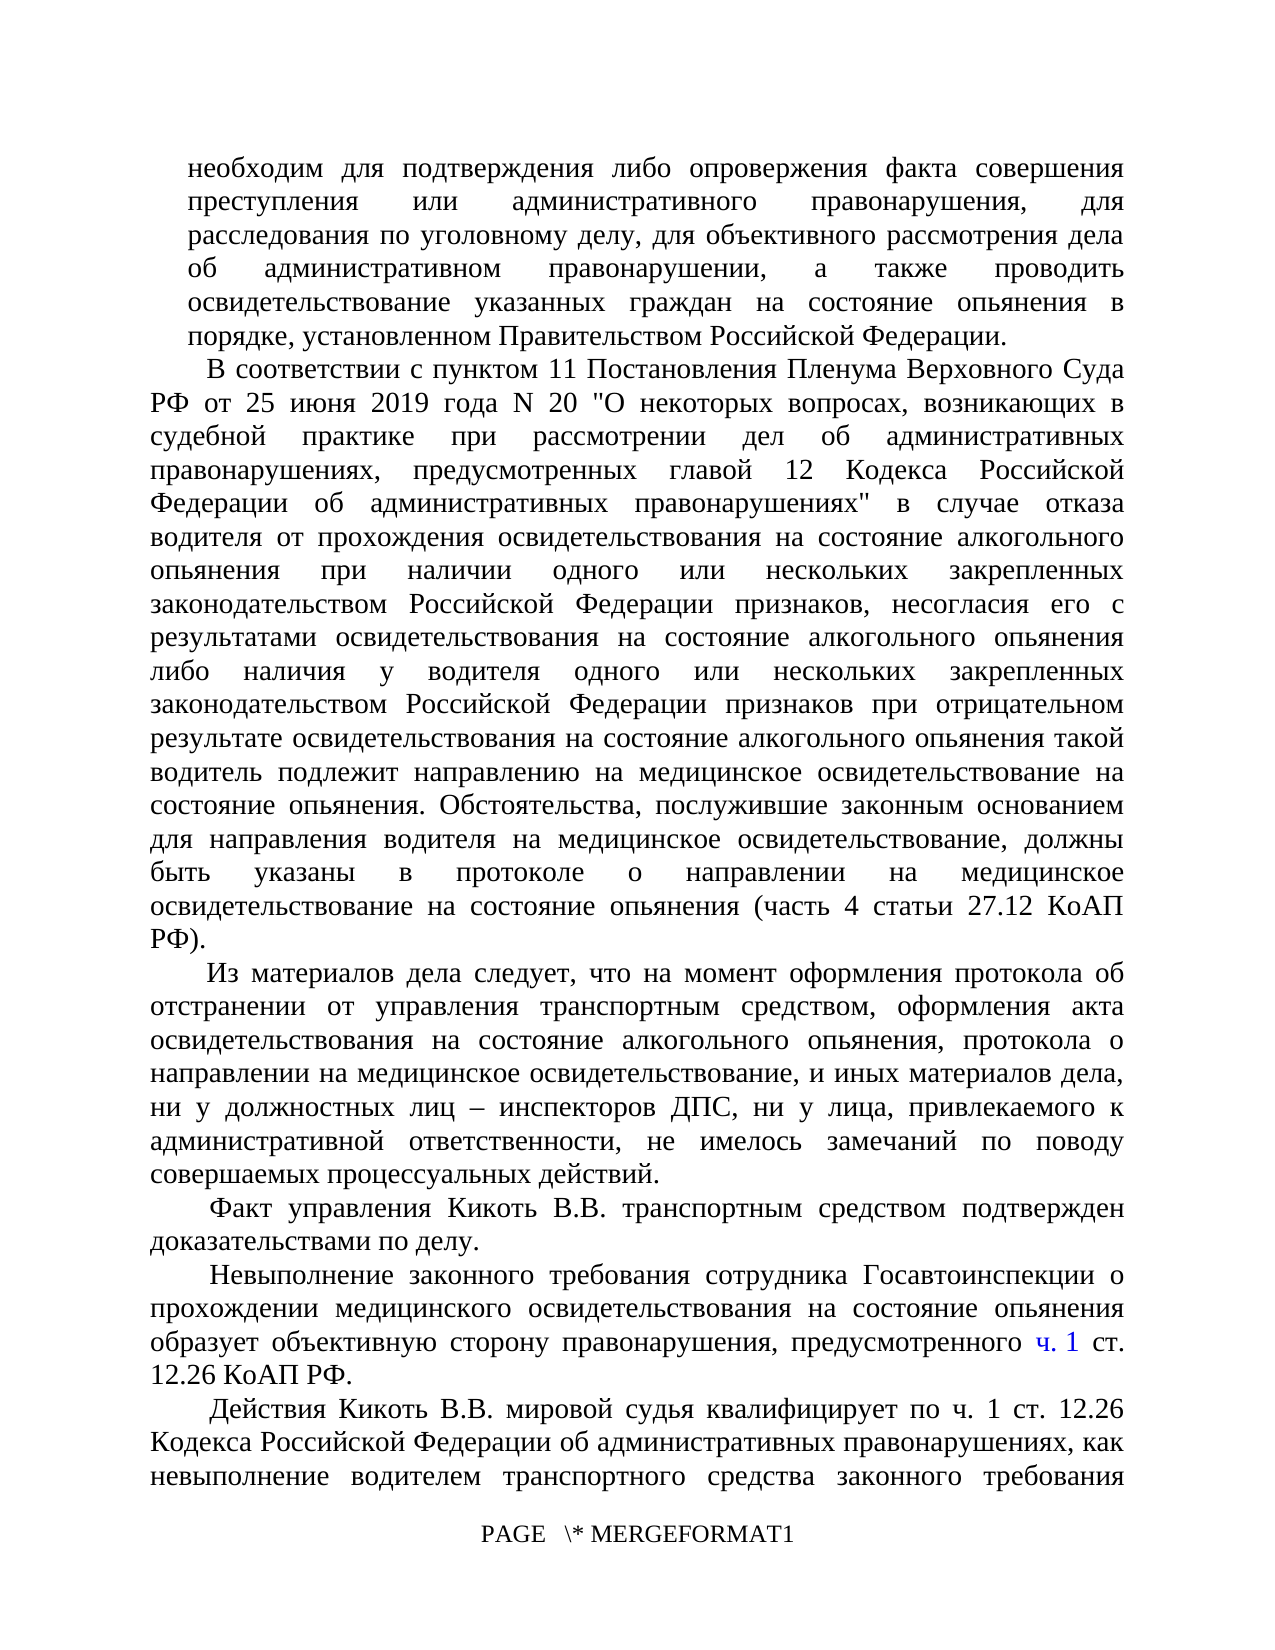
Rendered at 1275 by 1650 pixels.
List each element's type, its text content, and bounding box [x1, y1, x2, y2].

text Из материалов дела следует, что на момент оформления протокола об отстранении от управления транспортным средством, оформления акта освидетельствования на состояние алкогольного опьянения, протокола о направлении на медицинское освидетельствование, и иных материалов дела, ни у должностных лиц – инспекторов ДПС, ни у лица, привлекаемого к административной ответственности, не имелось замечаний по поводу совершаемых процессуальных действий. [150, 955, 1125, 1190]
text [150, 150, 1125, 351]
text Невыполнение законного требования сотрудника Госавтоинспекции о прохождении медицинского освидетельствования на состояние опьянения образует объективную сторону правонарушения, предусмотренного ч. 1 ст. 12.26 КоАП РФ. [150, 1257, 1125, 1391]
text Факт управления Кикоть В.В. транспортным средством подтвержден доказательствами по делу. [150, 1190, 1125, 1257]
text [150, 1391, 1125, 1492]
text В соответствии с пунктом 11 Постановления Пленума Верховного Суда РФ от 25 июня 2019 года N 20 "О некоторых вопросах, возникающих в судебной практике при рассмотрении дел об административных правонарушениях, предусмотренных главой 12 Кодекса Российской Федерации об административных правонарушениях" в случае отказа водителя от прохождения освидетельствования на состояние алкогольного опьянения при наличии одного или нескольких закрепленных законодательством Российской Федерации признаков, несогласия его с результатами освидетельствования на состояние алкогольного опьянения либо наличия у водителя одного или нескольких закрепленных законодательством Российской Федерации признаков при отрицательном результате освидетельствования на состояние алкогольного опьянения такой водитель подлежит направлению на медицинское освидетельствование на состояние опьянения. Обстоятельства, послужившие законным основанием для направления водителя на медицинское освидетельствование, должны быть указаны в протоколе о направлении на медицинское освидетельствование на состояние опьянения (часть 4 статьи 27.12 КоАП РФ). [150, 351, 1125, 955]
